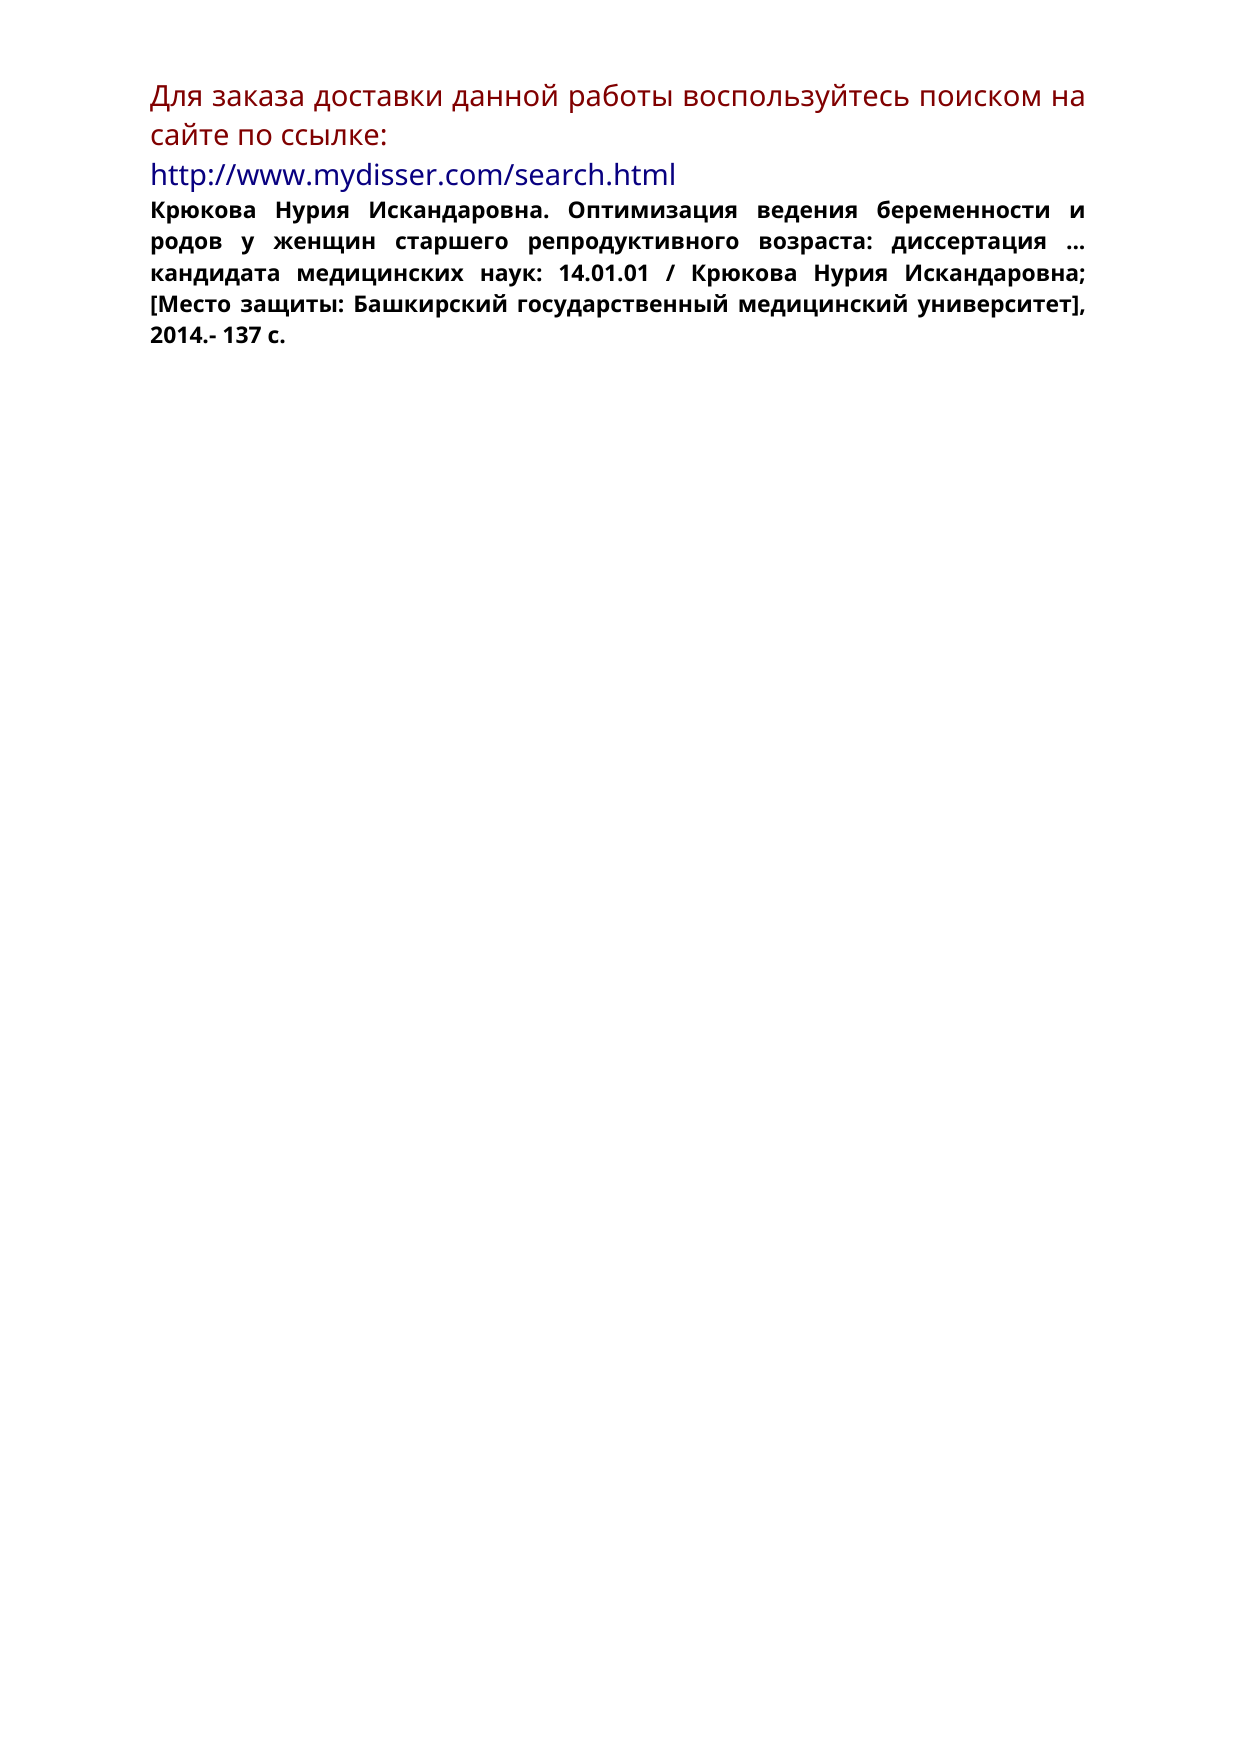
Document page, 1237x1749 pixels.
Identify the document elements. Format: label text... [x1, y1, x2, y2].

text Крюкова Нурия Искандаровна. Оптимизация ведения беременности и родов у женщин старшего репродуктивного возраста: диссертация ... кандидата медицинских наук: 14.01.01 / Крюкова Нурия Искандаровна;[Место защиты: Башкирский государственный медицинский университет], 2014.- 137 с. [150, 194, 1086, 350]
